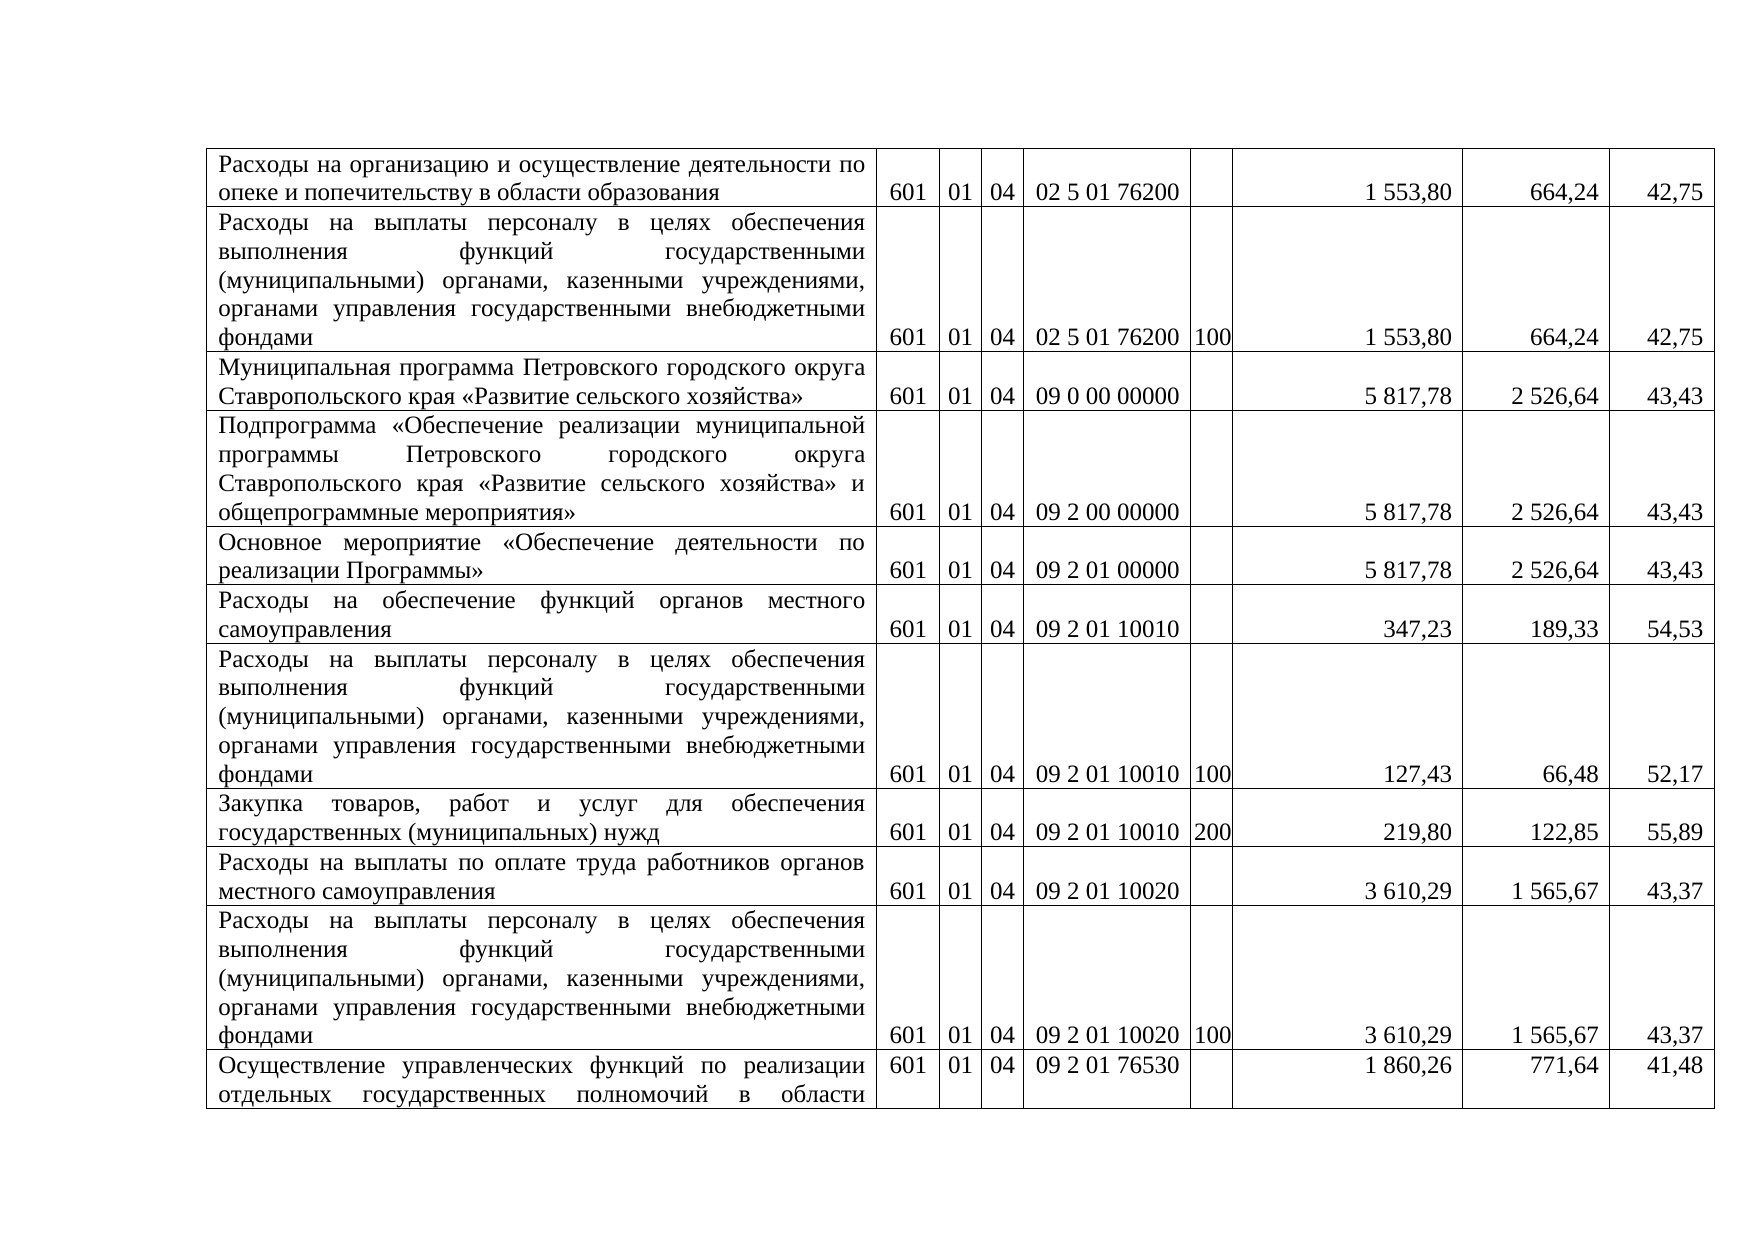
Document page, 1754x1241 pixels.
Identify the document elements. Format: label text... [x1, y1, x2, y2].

table_cell 1 860,26 [1233, 1050, 1462, 1108]
table_cell 200 [1191, 789, 1232, 846]
table_cell 04 [982, 352, 1023, 409]
table_cell 127,43 [1233, 644, 1462, 787]
table_cell 54,53 [1610, 585, 1714, 643]
table_cell 41,48 [1610, 1050, 1714, 1108]
table_cell Расходы на организацию и осуществление деятельности по опеке и попечительству в области образования [207, 149, 876, 206]
table_cell 100 [1191, 906, 1232, 1049]
table_cell 601 [877, 411, 939, 526]
table_cell 09 2 01 10020 [1024, 847, 1190, 904]
table_cell 04 [982, 585, 1023, 643]
table_cell 1 553,80 [1233, 149, 1462, 206]
table_cell 09 2 01 76530 [1024, 1050, 1190, 1108]
table_cell [1191, 847, 1232, 904]
table_cell 01 [940, 1050, 981, 1108]
table_cell 601 [877, 352, 939, 409]
table_cell 01 [940, 847, 981, 904]
table_cell 1 553,80 [1233, 207, 1462, 351]
table_cell 43,43 [1610, 527, 1714, 584]
table_cell 04 [982, 411, 1023, 526]
table_cell 09 2 01 00000 [1024, 527, 1190, 584]
table_cell 219,80 [1233, 789, 1462, 846]
table_cell 04 [982, 527, 1023, 584]
table_cell 601 [877, 644, 939, 787]
table_cell 04 [982, 644, 1023, 787]
table_cell 3 610,29 [1233, 847, 1462, 904]
table_cell 01 [940, 352, 981, 409]
table_cell 04 [982, 847, 1023, 904]
table_cell [1191, 149, 1232, 206]
table_cell 01 [940, 906, 981, 1049]
table_cell [1191, 527, 1232, 584]
table_cell 01 [940, 644, 981, 787]
table_cell [1191, 352, 1232, 409]
table_cell 43,43 [1610, 411, 1714, 526]
table_cell 601 [877, 789, 939, 846]
table_cell 3 610,29 [1233, 906, 1462, 1049]
table_cell 5 817,78 [1233, 527, 1462, 584]
table_cell [1191, 585, 1232, 643]
table_cell 5 817,78 [1233, 352, 1462, 409]
table_cell 09 2 01 10010 [1024, 644, 1190, 787]
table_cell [207, 1050, 876, 1108]
table_cell 01 [940, 149, 981, 206]
table_cell 664,24 [1463, 207, 1609, 351]
table_cell 01 [940, 585, 981, 643]
table_cell Расходы на выплаты по оплате труда работников органов местного самоуправления [207, 847, 876, 904]
table_cell Закупка товаров, работ и услуг для обеспечения государственных (муниципальных) нужд [207, 789, 876, 846]
table_cell Расходы на обеспечение функций органов местного самоуправления [207, 585, 876, 643]
table_cell 601 [877, 906, 939, 1049]
table_cell 04 [982, 1050, 1023, 1108]
table_cell 09 2 00 00000 [1024, 411, 1190, 526]
table_cell 01 [940, 527, 981, 584]
table_cell 601 [877, 527, 939, 584]
table_cell 09 2 01 10010 [1024, 789, 1190, 846]
table_cell 01 [940, 207, 981, 351]
table_cell 01 [940, 411, 981, 526]
table_cell 42,75 [1610, 149, 1714, 206]
table_cell 43,37 [1610, 906, 1714, 1049]
table_cell 601 [877, 149, 939, 206]
table_cell 601 [877, 207, 939, 351]
table_cell 43,37 [1610, 847, 1714, 904]
table_cell 189,33 [1463, 585, 1609, 643]
table_cell 601 [877, 585, 939, 643]
table_cell 601 [877, 847, 939, 904]
table_cell 1 565,67 [1463, 847, 1609, 904]
table_cell 04 [982, 789, 1023, 846]
table_cell 09 2 01 10010 [1024, 585, 1190, 643]
table_cell 04 [982, 149, 1023, 206]
table_cell 09 0 00 00000 [1024, 352, 1190, 409]
table_cell 664,24 [1463, 149, 1609, 206]
table_cell 02 5 01 76200 [1024, 207, 1190, 351]
table_cell Муниципальная программа Петровского городского округа Ставропольского края «Развитие сельского хозяйства» [207, 352, 876, 409]
table_cell 52,17 [1610, 644, 1714, 787]
table_cell 2 526,64 [1463, 352, 1609, 409]
table_cell 100 [1191, 207, 1232, 351]
table_cell 2 526,64 [1463, 527, 1609, 584]
table_cell 100 [1191, 644, 1232, 787]
table_cell 122,85 [1463, 789, 1609, 846]
table_cell 601 [877, 1050, 939, 1108]
table_cell 04 [982, 906, 1023, 1049]
table_cell 55,89 [1610, 789, 1714, 846]
table_cell [1191, 1050, 1232, 1108]
table_cell 1 565,67 [1463, 906, 1609, 1049]
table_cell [207, 207, 876, 351]
table_cell 43,43 [1610, 352, 1714, 409]
table_cell 5 817,78 [1233, 411, 1462, 526]
table_cell 09 2 01 10020 [1024, 906, 1190, 1049]
table_cell 42,75 [1610, 207, 1714, 351]
table_cell 2 526,64 [1463, 411, 1609, 526]
table_cell 02 5 01 76200 [1024, 149, 1190, 206]
table_cell 347,23 [1233, 585, 1462, 643]
table_cell Подпрограмма «Обеспечение реализации муниципальной программы Петровского городского округа Ставропольского края «Развитие сельского хозяйства» и общепрограммные мероприятия» [207, 411, 876, 526]
table_cell 04 [982, 207, 1023, 351]
table_cell 771,64 [1463, 1050, 1609, 1108]
table_cell Основное мероприятие «Обеспечение деятельности по реализации Программы» [207, 527, 876, 584]
table_cell [1191, 411, 1232, 526]
table_cell 66,48 [1463, 644, 1609, 787]
table_cell 01 [940, 789, 981, 846]
